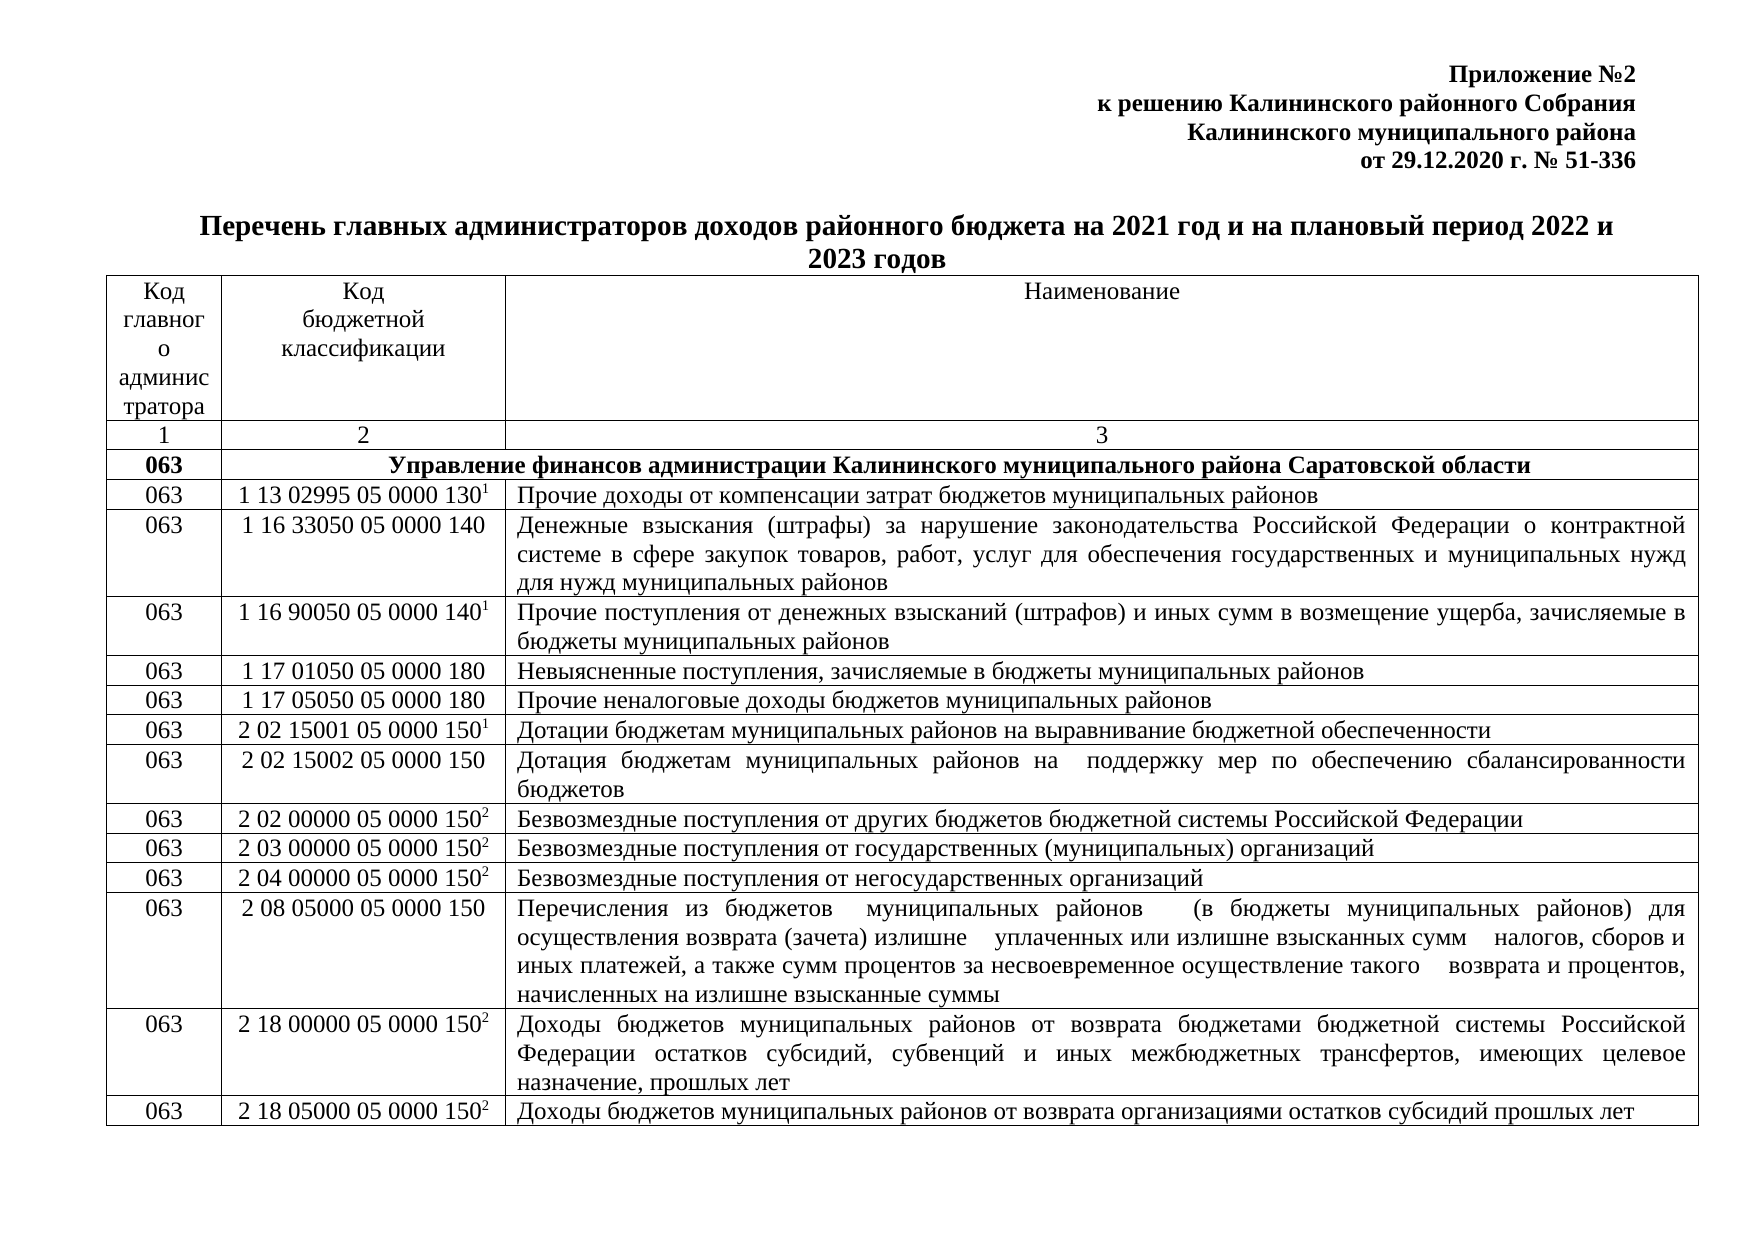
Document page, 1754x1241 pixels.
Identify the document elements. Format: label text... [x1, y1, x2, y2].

table_cell 1 [107, 421, 221, 449]
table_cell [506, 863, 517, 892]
table_header Код главного администратора [107, 276, 221, 419]
table_cell Управление финансов администрации Калининского муниципального района Саратовской области [222, 450, 1698, 479]
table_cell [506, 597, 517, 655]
text от 29.12.2020 г. № 51-336 [546, 145, 1636, 174]
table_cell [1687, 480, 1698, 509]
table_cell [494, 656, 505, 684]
table_cell 1 16 33050 05 0000 140 [222, 510, 505, 596]
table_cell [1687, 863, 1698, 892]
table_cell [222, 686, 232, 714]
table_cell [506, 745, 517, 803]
table_cell 2 08 05000 05 0000 150 [222, 893, 505, 1008]
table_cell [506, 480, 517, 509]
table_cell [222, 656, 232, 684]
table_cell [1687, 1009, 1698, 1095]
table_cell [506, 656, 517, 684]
table_cell 2 02 15002 05 0000 150 [222, 745, 505, 803]
text к решению Калининского районного Собрания [546, 88, 1636, 117]
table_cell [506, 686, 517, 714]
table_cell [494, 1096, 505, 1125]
table_cell Дотации бюджетам муниципальных районов на выравнивание бюджетной обеспеченности [506, 715, 1698, 744]
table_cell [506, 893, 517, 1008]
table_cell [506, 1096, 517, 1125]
table_cell 2 [222, 421, 505, 449]
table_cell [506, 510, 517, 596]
table_cell 3 [506, 421, 1698, 449]
table_cell 063 [107, 597, 221, 655]
text Приложение №2 [546, 59, 1636, 88]
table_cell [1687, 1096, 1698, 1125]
table_header Код бюджетной классификации [222, 276, 505, 419]
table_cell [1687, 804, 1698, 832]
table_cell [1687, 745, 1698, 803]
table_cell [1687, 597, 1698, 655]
text Калининского муниципального района [546, 117, 1636, 145]
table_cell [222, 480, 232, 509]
table_cell 063 [107, 450, 221, 479]
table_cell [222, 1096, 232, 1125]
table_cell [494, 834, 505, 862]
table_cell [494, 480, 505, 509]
table_cell 063 [107, 1009, 221, 1095]
table_cell 1 16 90050 05 0000 1401 [222, 597, 505, 655]
table_cell 063 [107, 745, 221, 803]
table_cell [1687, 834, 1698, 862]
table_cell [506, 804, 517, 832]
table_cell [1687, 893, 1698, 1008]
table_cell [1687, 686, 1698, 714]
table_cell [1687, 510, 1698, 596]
table_cell 2 18 00000 05 0000 1502 [222, 1009, 505, 1095]
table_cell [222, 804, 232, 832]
table_cell 063 [107, 510, 221, 596]
table_header Наименование [506, 276, 1698, 419]
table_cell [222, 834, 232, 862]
text Перечень главных администраторов доходов районного бюджета на 2021 год и на плановый период 2022 и 2023 годов [118, 208, 1636, 275]
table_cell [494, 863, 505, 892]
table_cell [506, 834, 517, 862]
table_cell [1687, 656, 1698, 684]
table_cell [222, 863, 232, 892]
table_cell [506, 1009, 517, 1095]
table_cell 063 [107, 893, 221, 1008]
table_cell 2 02 15001 05 0000 1501 [222, 715, 505, 744]
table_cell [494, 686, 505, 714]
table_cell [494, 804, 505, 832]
